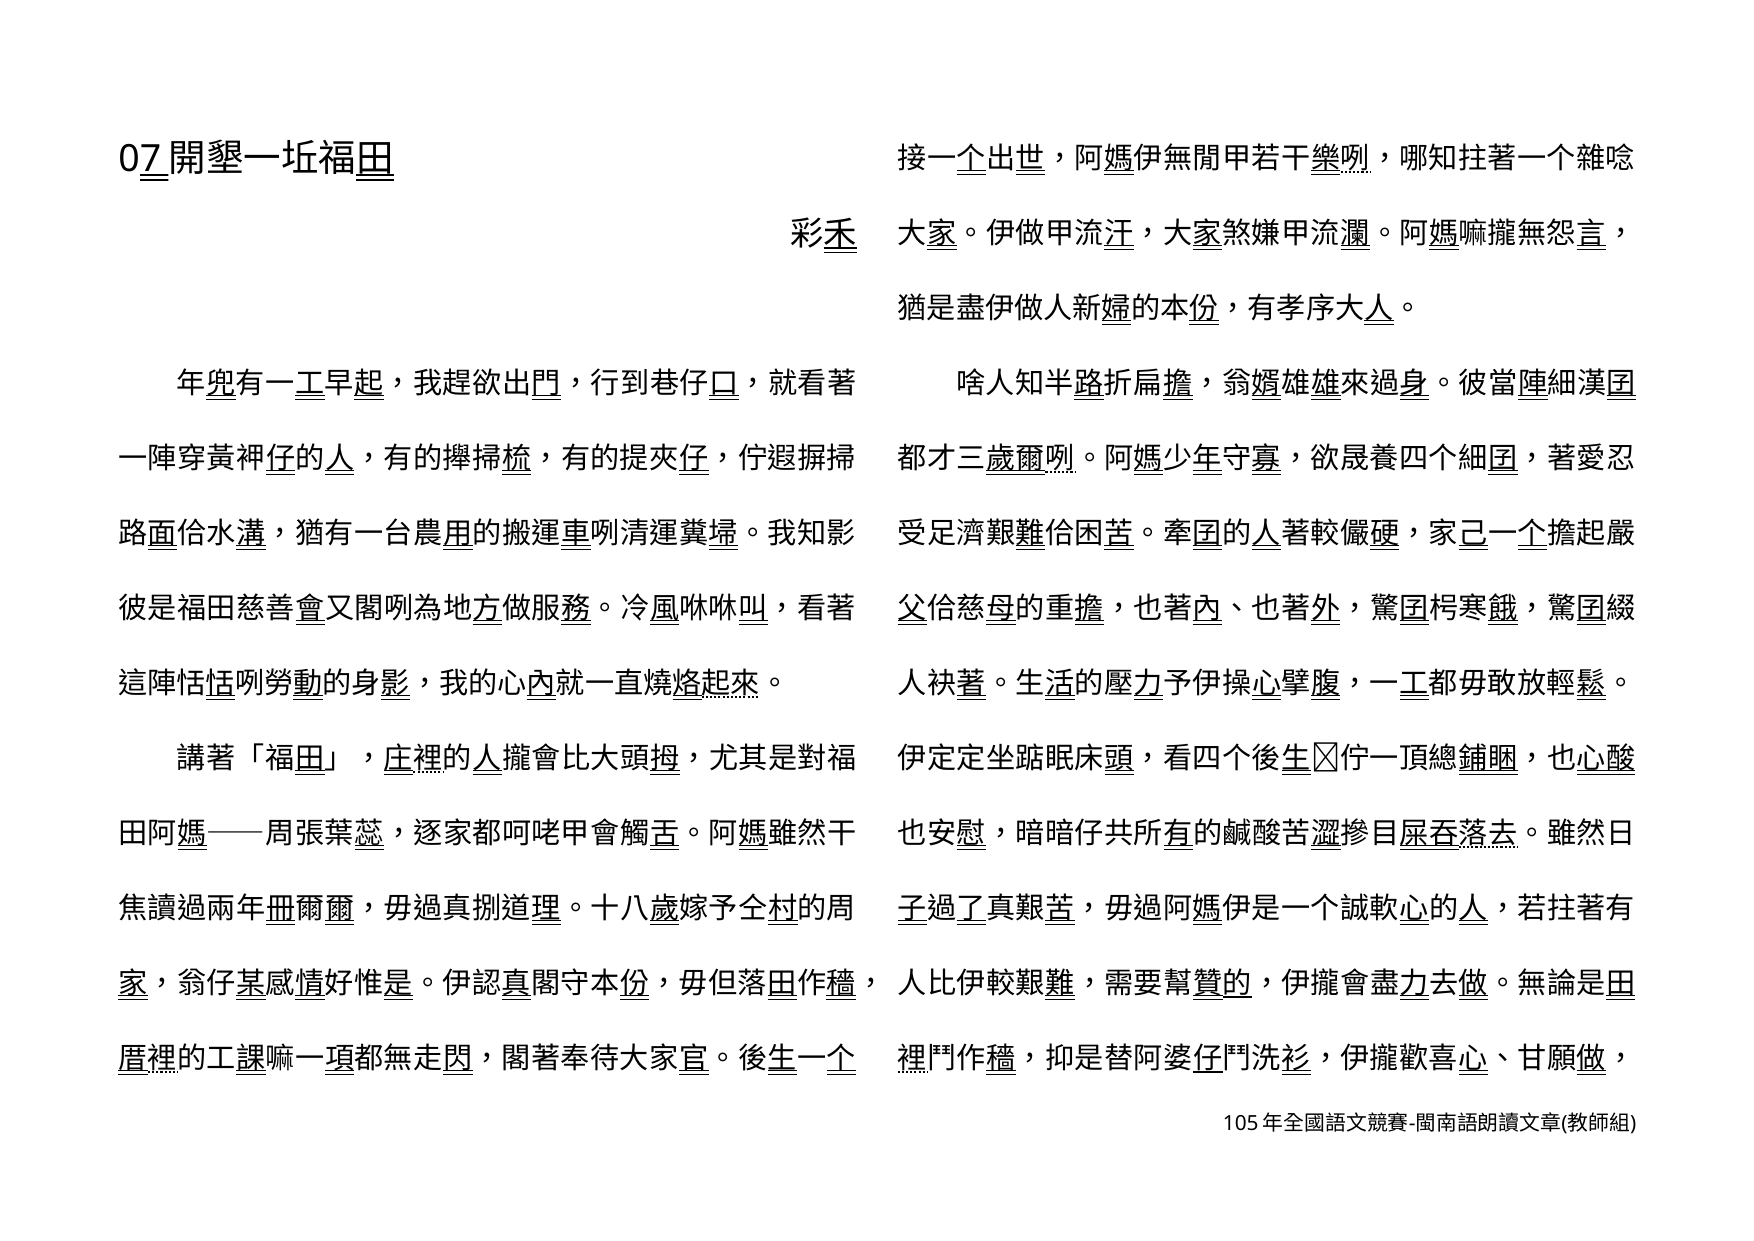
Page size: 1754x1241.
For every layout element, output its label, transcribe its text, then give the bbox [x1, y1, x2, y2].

text 講著「福田」，庄裡的人攏會比大頭拇，尤其是對福田阿媽——周張葉蕊，逐家都呵咾甲會觸舌。阿媽雖然干焦讀過兩年冊爾爾，毋過真捌道理。十八歲嫁予仝村的周家，翁仔某感情好惟是。伊認真閣守本份，毋但落田作穡，厝裡的工課嘛一項都無走閃，閣著奉待大家官。後生一个接一个出世，阿媽伊無閒甲若干樂咧，哪知拄著一个雜唸大家。伊做甲流汗，大家煞嫌甲流瀾。阿媽嘛攏無怨言，猶是盡伊做人新婦的本份，有孝序大人。 [118, 718, 856, 1093]
text 彩禾 [118, 193, 856, 268]
text 年兜有一工早起，我趕欲出門，行到巷仔口，就看著一陣穿黃䘥仔的人，有的攑掃梳，有的提夾仔，佇遐摒掃路面佮水溝，猶有一台農用的搬運車咧清運糞埽。我知影彼是福田慈善會又閣咧為地方做服務。冷風咻咻叫，看著這陣恬恬咧勞動的身影，我的心內就一直燒烙起來。 [118, 343, 856, 718]
text 講著「福田」，庄裡的人攏會比大頭拇，尤其是對福田阿媽——周張葉蕊，逐家都呵咾甲會觸舌。阿媽雖然干焦讀過兩年冊爾爾，毋過真捌道理。十八歲嫁予仝村的周家，翁仔某感情好惟是。伊認真閣守本份，毋但落田作穡，厝裡的工課嘛一項都無走閃，閣著奉待大家官。後生一个接一个出世，阿媽伊無閒甲若干樂咧，哪知拄著一个雜唸大家。伊做甲流汗，大家煞嫌甲流瀾。阿媽嘛攏無怨言，猶是盡伊做人新婦的本份，有孝序大人。 [897, 118, 1636, 343]
text 07開墾一坵福田 [118, 118, 856, 193]
